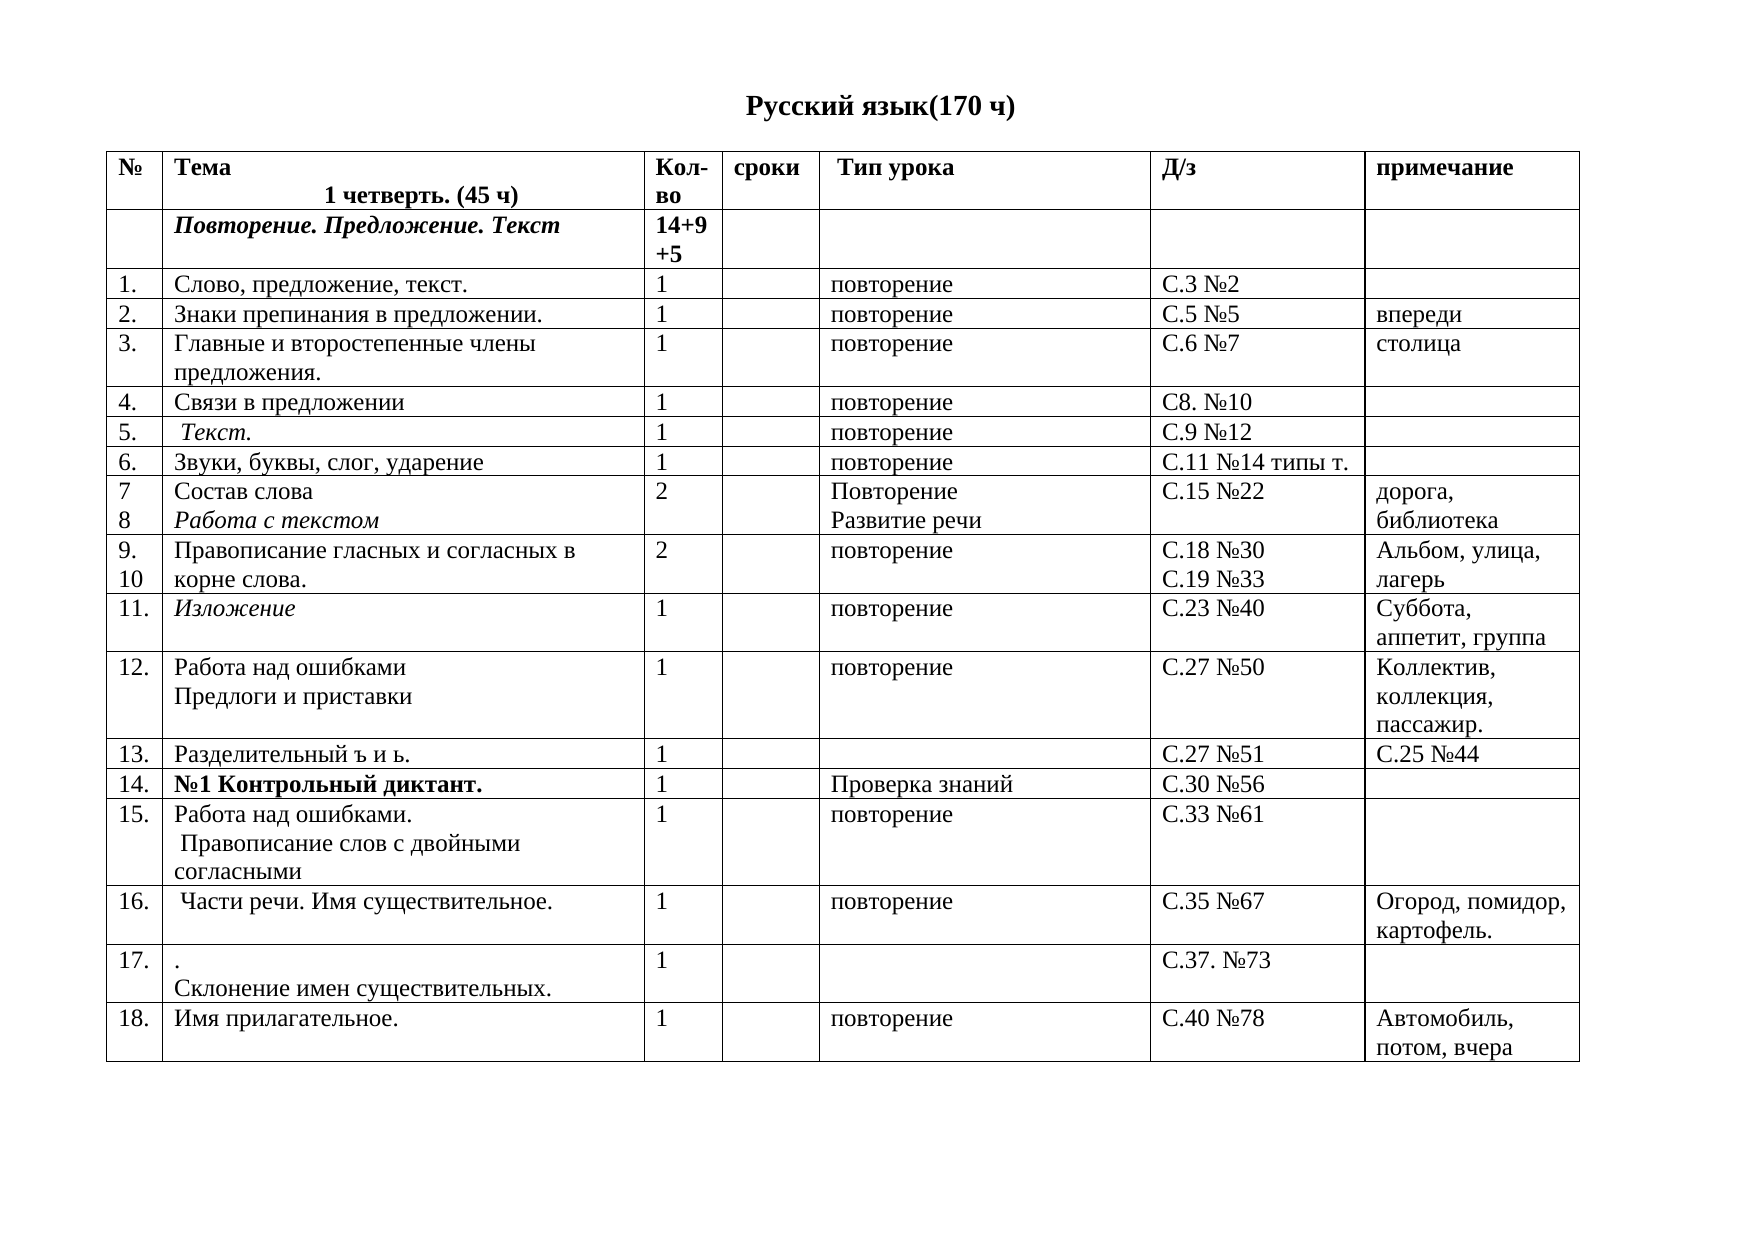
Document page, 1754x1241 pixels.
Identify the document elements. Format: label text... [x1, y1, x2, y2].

table_cell [1366, 417, 1579, 446]
table_cell [820, 945, 1150, 1002]
table_cell 1 [645, 799, 722, 885]
table_cell [723, 535, 819, 592]
table_cell [1366, 799, 1579, 885]
table_cell [723, 886, 819, 944]
table_cell С.3 №2 [1151, 269, 1364, 298]
table_cell С.23 №40 [1151, 594, 1364, 651]
table_cell повторение [820, 1003, 1150, 1061]
table_cell 4. [107, 387, 162, 416]
table_cell 2 [645, 476, 722, 534]
table_cell [723, 594, 819, 651]
table_cell [723, 945, 819, 1002]
table_cell 17. [107, 945, 162, 1002]
table_cell С.40 №78 [1151, 1003, 1364, 1061]
table_cell [1366, 210, 1579, 268]
table_cell Альбом, улица, лагерь [1366, 535, 1579, 592]
table_cell Связи в предложении [163, 387, 644, 416]
table_cell Главные и второстепенные члены предложения. [163, 329, 644, 386]
table_cell [723, 799, 819, 885]
table_cell 15. [107, 799, 162, 885]
table_cell повторение [820, 535, 1150, 592]
table_cell 13. [107, 739, 162, 768]
table_cell 11. [107, 594, 162, 651]
table_cell [1366, 447, 1579, 475]
table_header примечание [1366, 152, 1579, 209]
table_cell С8. №10 [1151, 387, 1364, 416]
table_cell 1 [645, 652, 722, 738]
table_cell Части речи. Имя существительное. [163, 886, 644, 944]
table_cell [1366, 945, 1579, 1002]
table_cell 5. [107, 417, 162, 446]
table_cell повторение [820, 417, 1150, 446]
table_cell Имя прилагательное. [163, 1003, 644, 1061]
table_cell Текст. [163, 417, 644, 446]
table_cell С.5 №5 [1151, 299, 1364, 327]
table_cell [1366, 769, 1579, 798]
table_cell [723, 1003, 819, 1061]
table_cell 2 [645, 535, 722, 592]
table_cell повторение [820, 799, 1150, 885]
table_cell 3. [107, 329, 162, 386]
table_cell С.11 №14 типы т. [1151, 447, 1364, 475]
table_cell Автомобиль, потом, вчера [1366, 1003, 1579, 1061]
table_cell 1 [645, 945, 722, 1002]
table_cell [723, 387, 819, 416]
table_cell 14+9 +5 [645, 210, 722, 268]
table_cell 1 [645, 329, 722, 386]
table_header Тема 1 четверть. (45 ч) [163, 152, 644, 209]
table_cell повторение [820, 652, 1150, 738]
table_cell [723, 769, 819, 798]
table_cell 1 [645, 269, 722, 298]
table_cell Разделительный ъ и ь. [163, 739, 644, 768]
table_cell Повторение Развитие речи [820, 476, 1150, 534]
table_cell 16. [107, 886, 162, 944]
table_cell Слово, предложение, текст. [163, 269, 644, 298]
table_cell 2. [107, 299, 162, 327]
table_cell 1 [645, 447, 722, 475]
table_cell С.37. №73 [1151, 945, 1364, 1002]
table_cell Состав слова Работа с текстом [163, 476, 644, 534]
table_cell [723, 329, 819, 386]
table_cell повторение [820, 387, 1150, 416]
table_cell Проверка знаний [820, 769, 1150, 798]
table_cell [723, 299, 819, 327]
table_cell [723, 652, 819, 738]
table_cell Работа над ошибками. Правописание слов с двойными согласными [163, 799, 644, 885]
table_cell 1 [645, 1003, 722, 1061]
table_cell Знаки препинания в предложении. [163, 299, 644, 327]
table_cell 18. [107, 1003, 162, 1061]
table_cell №1 Контрольный диктант. [163, 769, 644, 798]
table_cell С.35 №67 [1151, 886, 1364, 944]
table_cell 1 [645, 769, 722, 798]
table_cell С.18 №30 С.19 №33 [1151, 535, 1364, 592]
table_cell 1 [645, 594, 722, 651]
table_cell 1. [107, 269, 162, 298]
table_cell повторение [820, 329, 1150, 386]
table_cell С.6 №7 [1151, 329, 1364, 386]
table_cell [723, 210, 819, 268]
table_cell 1 [645, 739, 722, 768]
table_cell повторение [820, 594, 1150, 651]
table_cell С.15 №22 [1151, 476, 1364, 534]
table_cell [723, 739, 819, 768]
table_cell 9. 10 [107, 535, 162, 592]
table_cell [723, 269, 819, 298]
table_cell [820, 210, 1150, 268]
table_cell [1366, 387, 1579, 416]
table_cell впереди [1366, 299, 1579, 327]
table_cell 1 [645, 387, 722, 416]
table_cell Суббота, аппетит, группа [1366, 594, 1579, 651]
table_cell [723, 417, 819, 446]
table_cell С.9 №12 [1151, 417, 1364, 446]
table_cell повторение [820, 886, 1150, 944]
table_header Тип урока [820, 152, 1150, 209]
table_cell 12. [107, 652, 162, 738]
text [118, 88, 1636, 122]
table_cell дорога, библиотека [1366, 476, 1579, 534]
table_cell Изложение [163, 594, 644, 651]
table_cell С.30 №56 [1151, 769, 1364, 798]
table_header Кол-во [645, 152, 722, 209]
table_header № [107, 152, 162, 209]
table_cell повторение [820, 447, 1150, 475]
table_cell 14. [107, 769, 162, 798]
table_header Д/з [1151, 152, 1364, 209]
table_cell 1 [645, 299, 722, 327]
table_cell Огород, помидор, картофель. [1366, 886, 1579, 944]
table_cell [820, 739, 1150, 768]
table_cell С.27 №51 [1151, 739, 1364, 768]
table_cell С.25 №44 [1366, 739, 1579, 768]
table_cell [107, 210, 162, 268]
table_cell 1 [645, 417, 722, 446]
table_cell Повторение. Предложение. Текст [163, 210, 644, 268]
table_cell 7 8 [107, 476, 162, 534]
table_cell [1366, 269, 1579, 298]
table_cell Правописание гласных и согласных в корне слова. [163, 535, 644, 592]
table_cell С.27 №50 [1151, 652, 1364, 738]
table_cell повторение [820, 269, 1150, 298]
table_cell Работа над ошибками Предлоги и приставки [163, 652, 644, 738]
table_cell 6. [107, 447, 162, 475]
table_cell С.33 №61 [1151, 799, 1364, 885]
table_header сроки [723, 152, 819, 209]
table_cell Звуки, буквы, слог, ударение [163, 447, 644, 475]
table_cell 1 [645, 886, 722, 944]
table_cell Коллектив, коллекция, пассажир. [1366, 652, 1579, 738]
table_cell повторение [820, 299, 1150, 327]
table_cell [723, 476, 819, 534]
table_cell [723, 447, 819, 475]
table_cell столица [1366, 329, 1579, 386]
table_cell . Склонение имен существительных. [163, 945, 644, 1002]
table_cell [1151, 210, 1364, 268]
